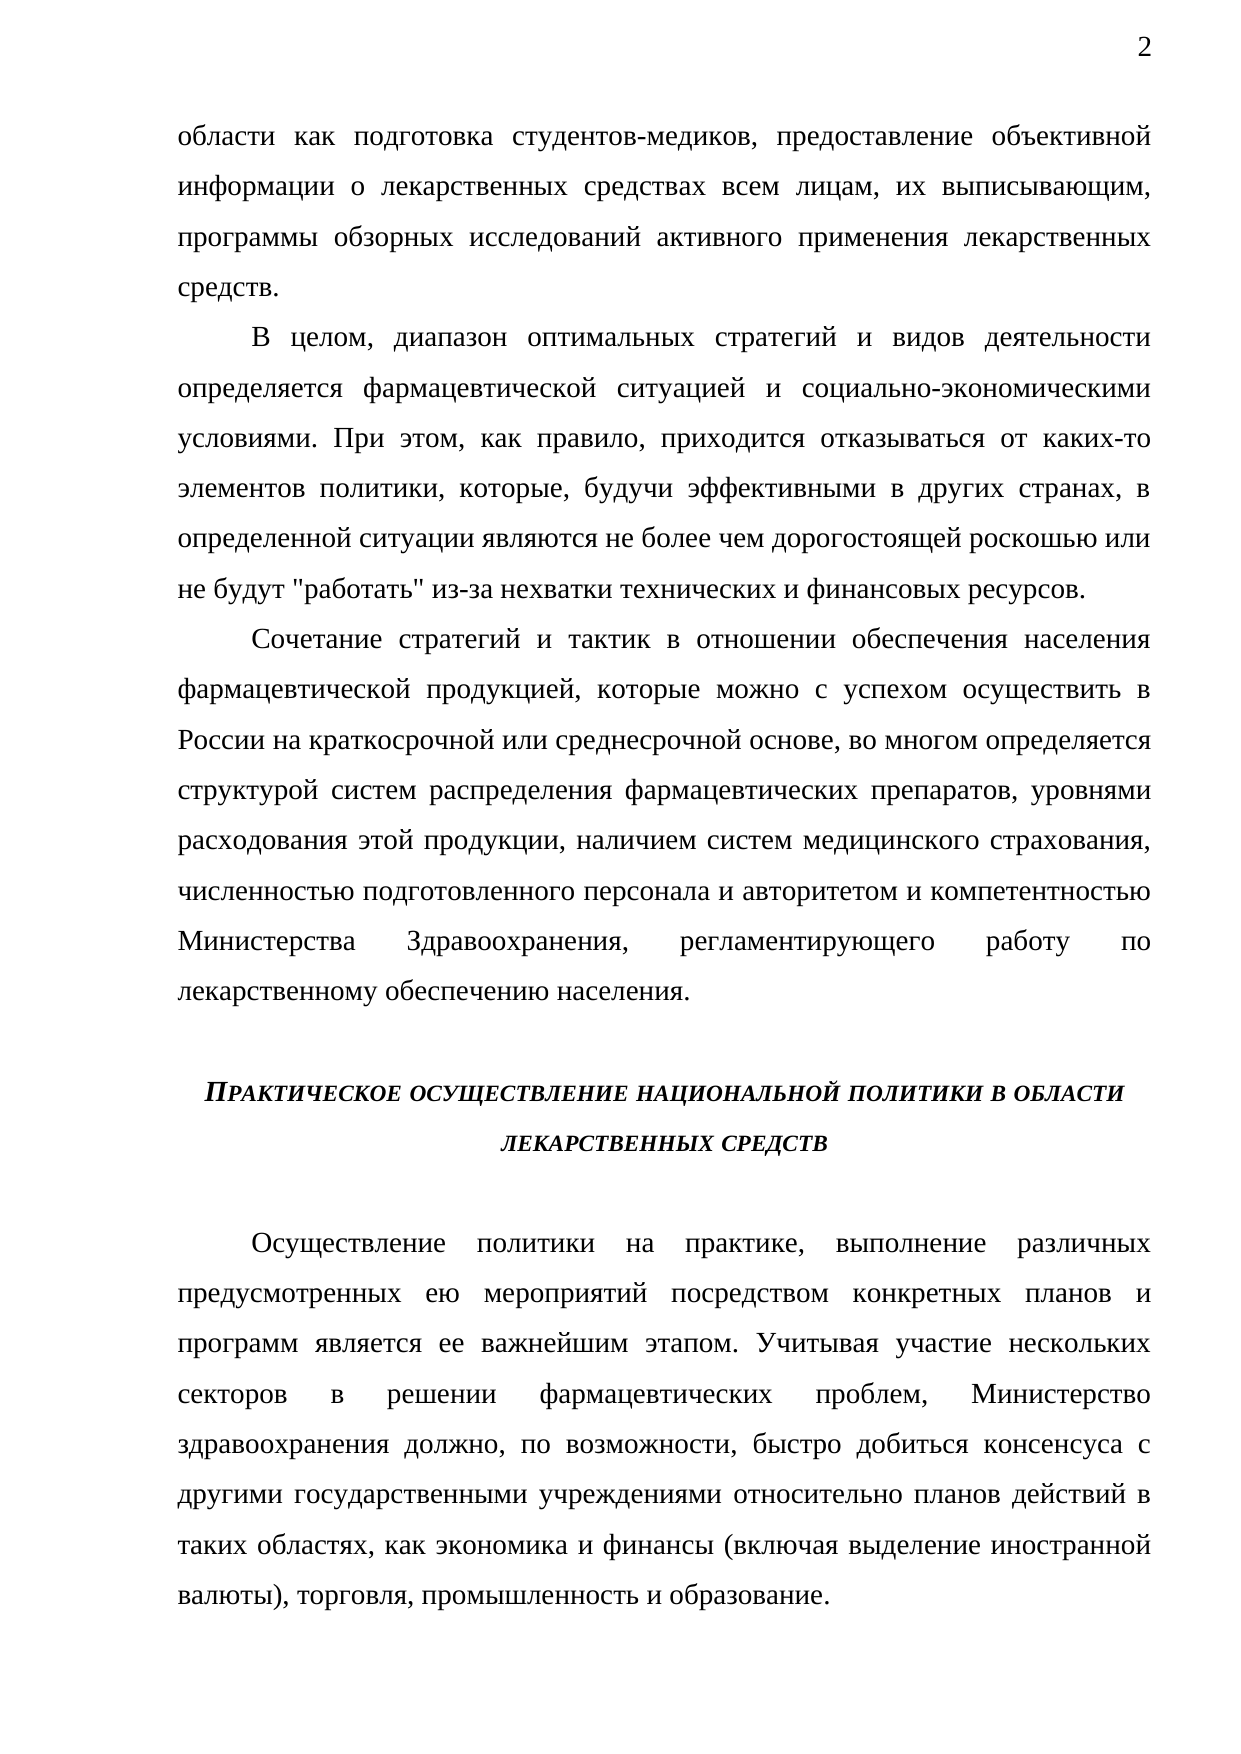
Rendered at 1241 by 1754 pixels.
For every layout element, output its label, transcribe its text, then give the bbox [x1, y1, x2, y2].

text Сочетание стратегий и тактик в отношении обеспечения населения фармацевтической продукцией, которые можно с успехом осуществить в России на краткосрочной или среднесрочной основе, во многом определяется структурой систем распределения фармацевтических препаратов, уровнями расходования этой продукции, наличием систем медицинского страхования, численностью подготовленного персонала и авторитетом и компетентностью Министерства Здравоохранения, регламентирующего работу по лекарственному обеспечению населения. [177, 621, 1152, 1007]
subtitle Практическое осуществление национальной политики в области лекарственных средств [177, 1074, 1152, 1158]
text В целом, диапазон оптимальных стратегий и видов деятельности определяется фармацевтической ситуацией и социально-экономическими условиями. При этом, как правило, приходится отказываться от каких-то элементов политики, которые, будучи эффективными в других странах, в определенной ситуации являются не более чем дорогостоящей роскошью или не будут "работать" из-за нехватки технических и финансовых ресурсов. [177, 319, 1152, 604]
text Осуществление политики на практике, выполнение различных предусмотренных ею мероприятий посредством конкретных планов и программ является ее важнейшим этапом. Учитывая участие нескольких секторов в решении фармацевтических проблем, Министерство здравоохранения должно, по возможности, быстро добиться консенсуса с другими государственными учреждениями относительно планов действий в таких областях, как экономика и финансы (включая выделение иностранной валюты), торговля, промышленность и образование. [177, 1225, 1152, 1611]
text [177, 118, 1152, 303]
